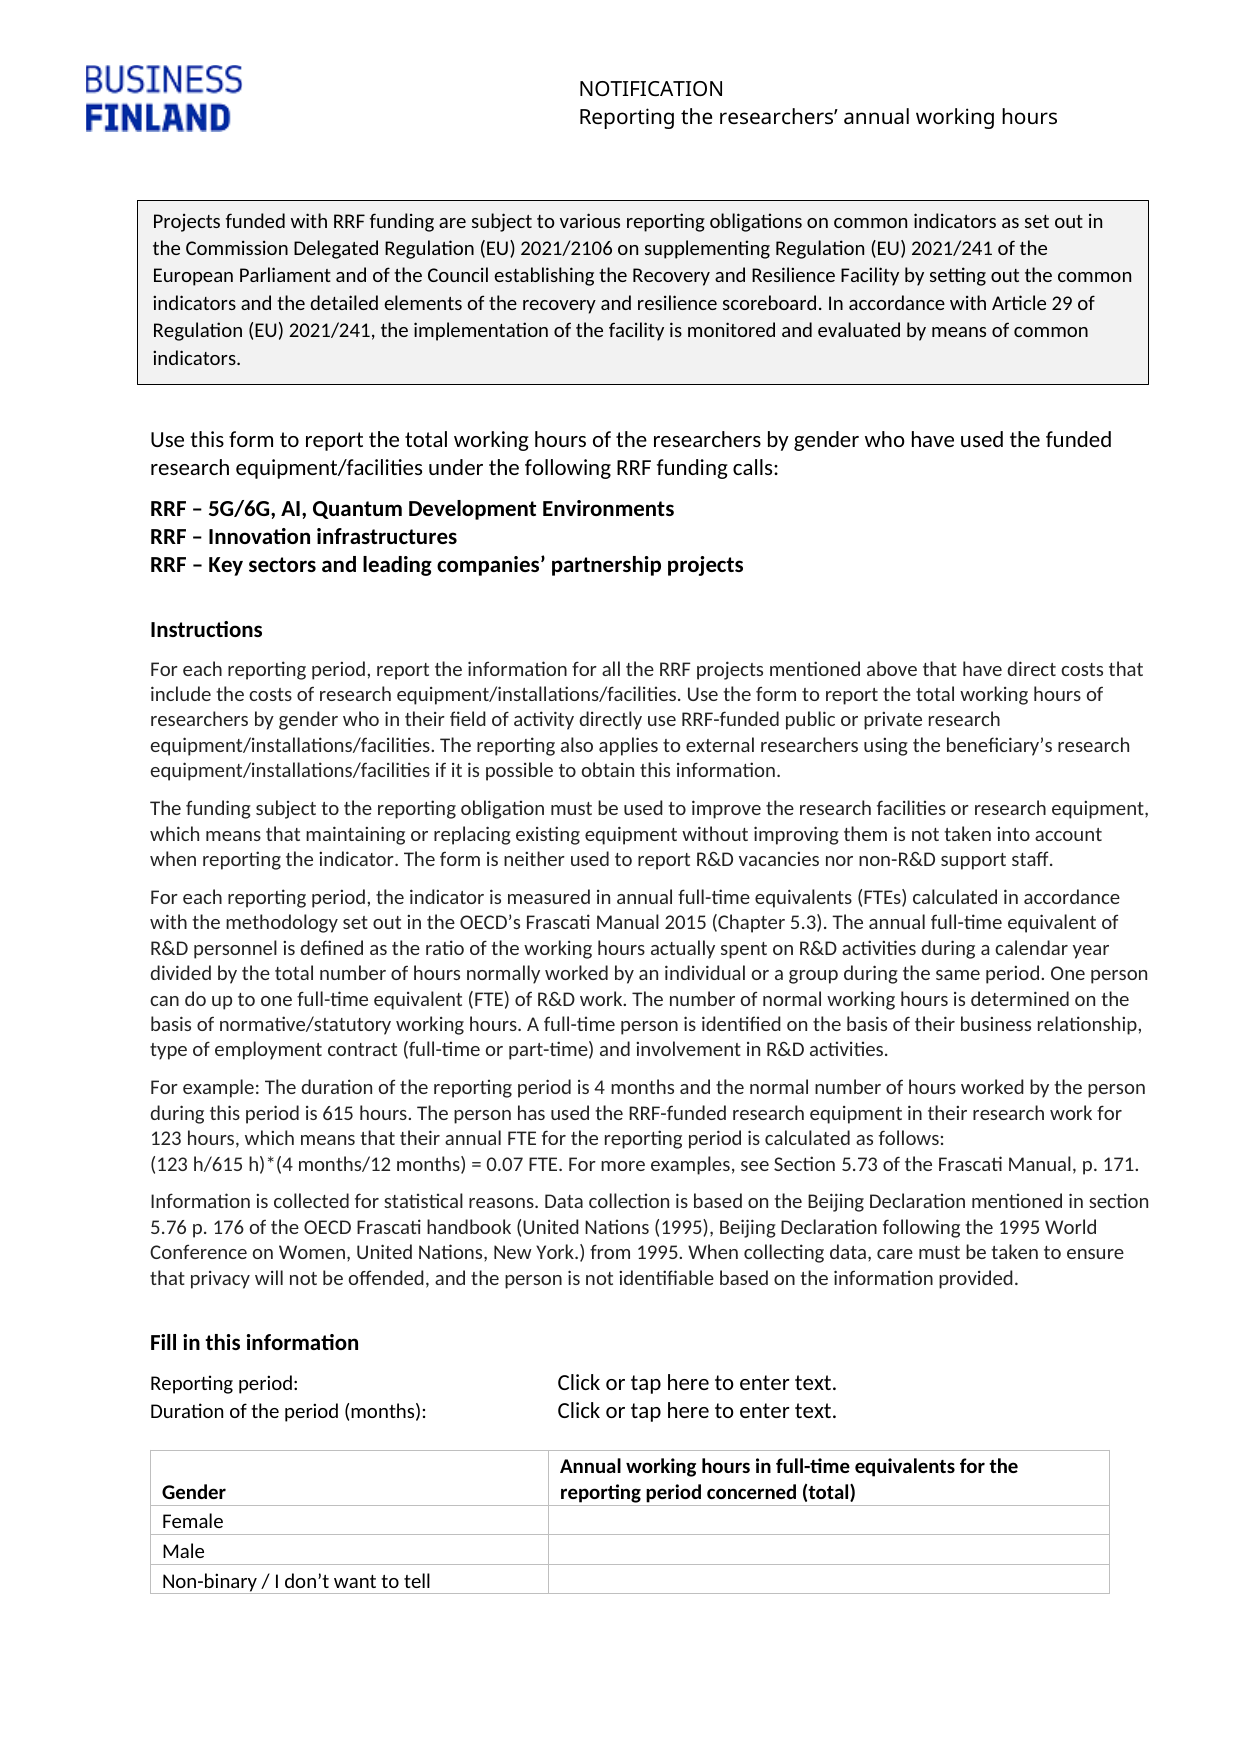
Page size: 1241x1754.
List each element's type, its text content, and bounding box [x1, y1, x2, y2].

table_cell Non-binary / I don’t want to tell [151, 1565, 548, 1593]
text Fill in this information [150, 1328, 1122, 1356]
text For example: The duration of the reporting period is 4 months and the normal number of hours worked by the person during this period is 615 hours. The person has used the RRF-funded research equipment in their research work for 123 hours, which means that their annual FTE for the reporting period is calculated as follows: (123 h/615 h)*(4 months/12 months) = 0.07 FTE. For more examples, see Section 5.73 of the Frascati Manual, p. 171. [150, 1074, 1154, 1176]
table_cell [549, 1506, 1109, 1534]
text For each reporting period, the indicator is measured in annual full-time equivalents (FTEs) calculated in accordance with the methodology set out in the OECD’s Frascati Manual 2015 (Chapter 5.3). The annual full-time equivalent of R&D personnel is defined as the ratio of the working hours actually spent on R&D activities during a calendar year divided by the total number of hours normally worked by an individual or a group during the same period. One person can do up to one full-time equivalent (FTE) of R&D work. The number of normal working hours is determined on the basis of normative/statutory working hours. A full-time person is identified on the basis of their business relationship, type of employment contract (full-time or part-time) and involvement in R&D activities. [150, 884, 1154, 1062]
text RRF – Innovation infrastructures [150, 522, 1122, 550]
text RRF – 5G/6G, AI, Quantum Development Environments [150, 494, 1122, 522]
text Instructions [150, 615, 1122, 643]
text Information is collected for statistical reasons. Data collection is based on the Beijing Declaration mentioned in section 5.76 p. 176 of the OECD Frascati handbook (United Nations (1995), Beijing Declaration following the 1995 World Conference on Women, United Nations, New York.) from 1995. When collecting data, care must be taken to ensure that privacy will not be offended, and the person is not identifiable based on the information provided. [150, 1189, 1154, 1290]
table_cell Female [151, 1506, 548, 1534]
table_header Annual working hours in full-time equivalents for the reporting period concerned (total) [549, 1451, 1109, 1504]
table_cell [549, 1535, 1109, 1564]
text RRF – Key sectors and leading companies’ partnership projects [150, 550, 1122, 578]
text Reporting period: Duration of the period (months): [150, 1368, 1122, 1424]
picture [86, 65, 243, 132]
text Use this form to report the total working hours of the researchers by gender who have used the funded research equipment/facilities under the following RRF funding calls: [150, 425, 1122, 481]
text For each reporting period, report the information for all the RRF projects mentioned above that have direct costs that include the costs of research equipment/installations/facilities. Use the form to report the total working hours of researchers by gender who in their field of activity directly use RRF-funded public or private research equipment/installations/facilities. The reporting also applies to external researchers using the beneficiary’s research equipment/installations/facilities if it is possible to obtain this information. [150, 656, 1154, 783]
table_header Gender [151, 1451, 548, 1504]
text The funding subject to the reporting obligation must be used to improve the research facilities or research equipment, which means that maintaining or replacing existing equipment without improving them is not taken into account when reporting the indicator. The form is neither used to report R&D vacancies nor non-R&D support staff. [150, 795, 1154, 872]
table_cell Male [151, 1535, 548, 1564]
table_cell [549, 1565, 1109, 1593]
